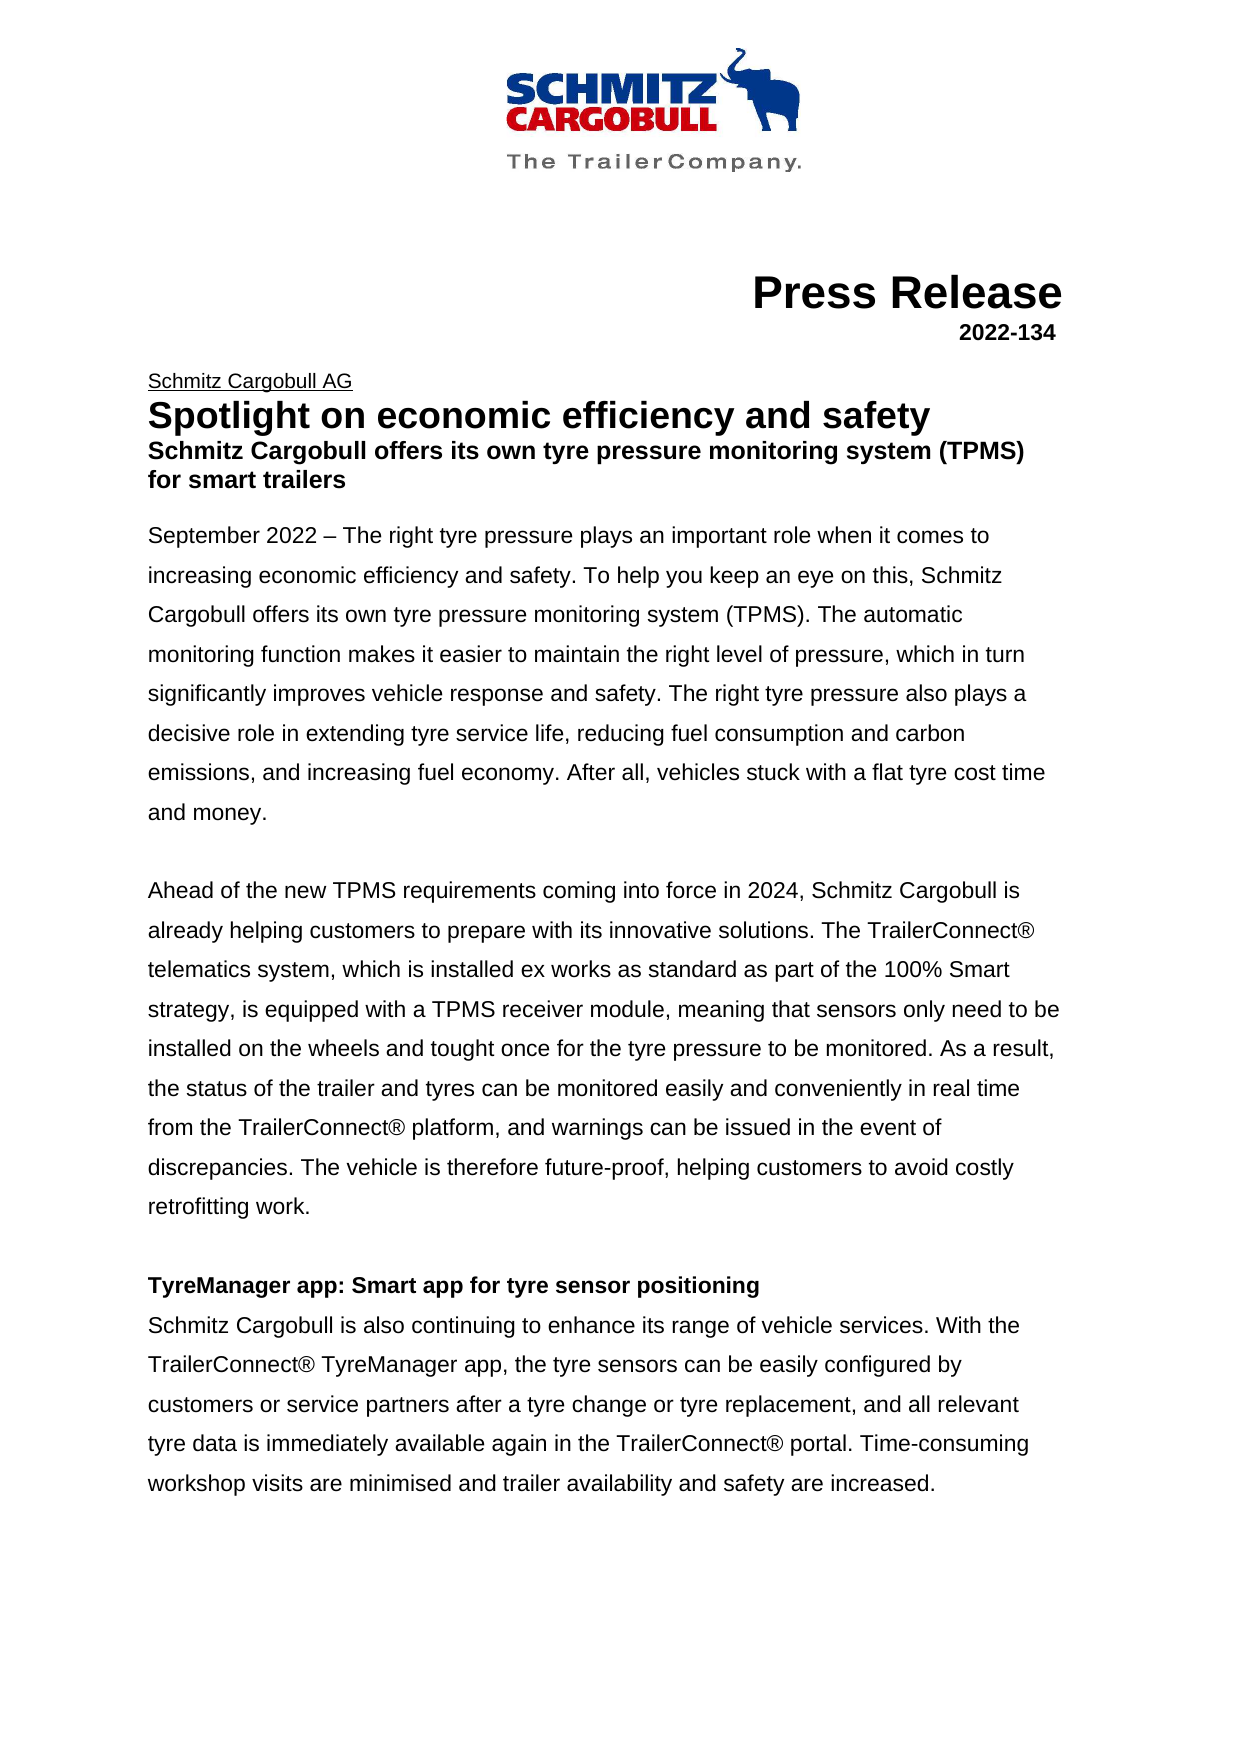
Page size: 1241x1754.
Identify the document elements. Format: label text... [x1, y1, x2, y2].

text Schmitz Cargobull is also continuing to enhance its range of vehicle services. With the TrailerConnect® TyreManager app, the tyre sensors can be easily configured by customers or service partners after a tyre change or tyre replacement, and all relevant tyre data is immediately available again in the TrailerConnect® portal. Time-consuming workshop visits are minimised and trailer availability and safety are increased. [148, 1312, 1063, 1496]
text Ahead of the new TPMS requirements coming into force in 2024, Schmitz Cargobull is already helping customers to prepare with its innovative solutions. The TrailerConnect® telematics system, which is installed ex works as standard as part of the 100% Smart strategy, is equipped with a TPMS receiver module, meaning that sensors only need to be installed on the wheels and tought once for the tyre pressure to be monitored. As a result, the status of the trailer and tyres can be monitored easily and conveniently in real time from the TrailerConnect® platform, and warnings can be issued in the event of discrepancies. The vehicle is therefore future-proof, helping customers to avoid costly retrofitting work. [148, 877, 1063, 1220]
text Schmitz Cargobull AG [148, 369, 1107, 393]
text Schmitz Cargobull offers its own tyre pressure monitoring system (TPMS) for smart trailers [148, 436, 1063, 493]
text Press Release [443, 266, 1063, 318]
text TyreManager app: Smart app for tyre sensor positioning [148, 1272, 1063, 1299]
text 2022-134 [885, 318, 1063, 345]
text Spotlight on economic efficiency and safety [148, 393, 1063, 436]
text September 2022 – The right tyre pressure plays an important role when it comes to increasing economic efficiency and safety. To help you keep an eye on this, Schmitz Cargobull offers its own tyre pressure monitoring system (TPMS). The automatic monitoring function makes it easier to maintain the right level of pressure, which in turn significantly improves vehicle response and safety. The right tyre pressure also plays a decisive role in extending tyre service life, reducing fuel consumption and carbon emissions, and increasing fuel economy. After all, vehicles stuck with a flat tyre cost time and money. [148, 522, 1063, 825]
picture [506, 48, 801, 172]
